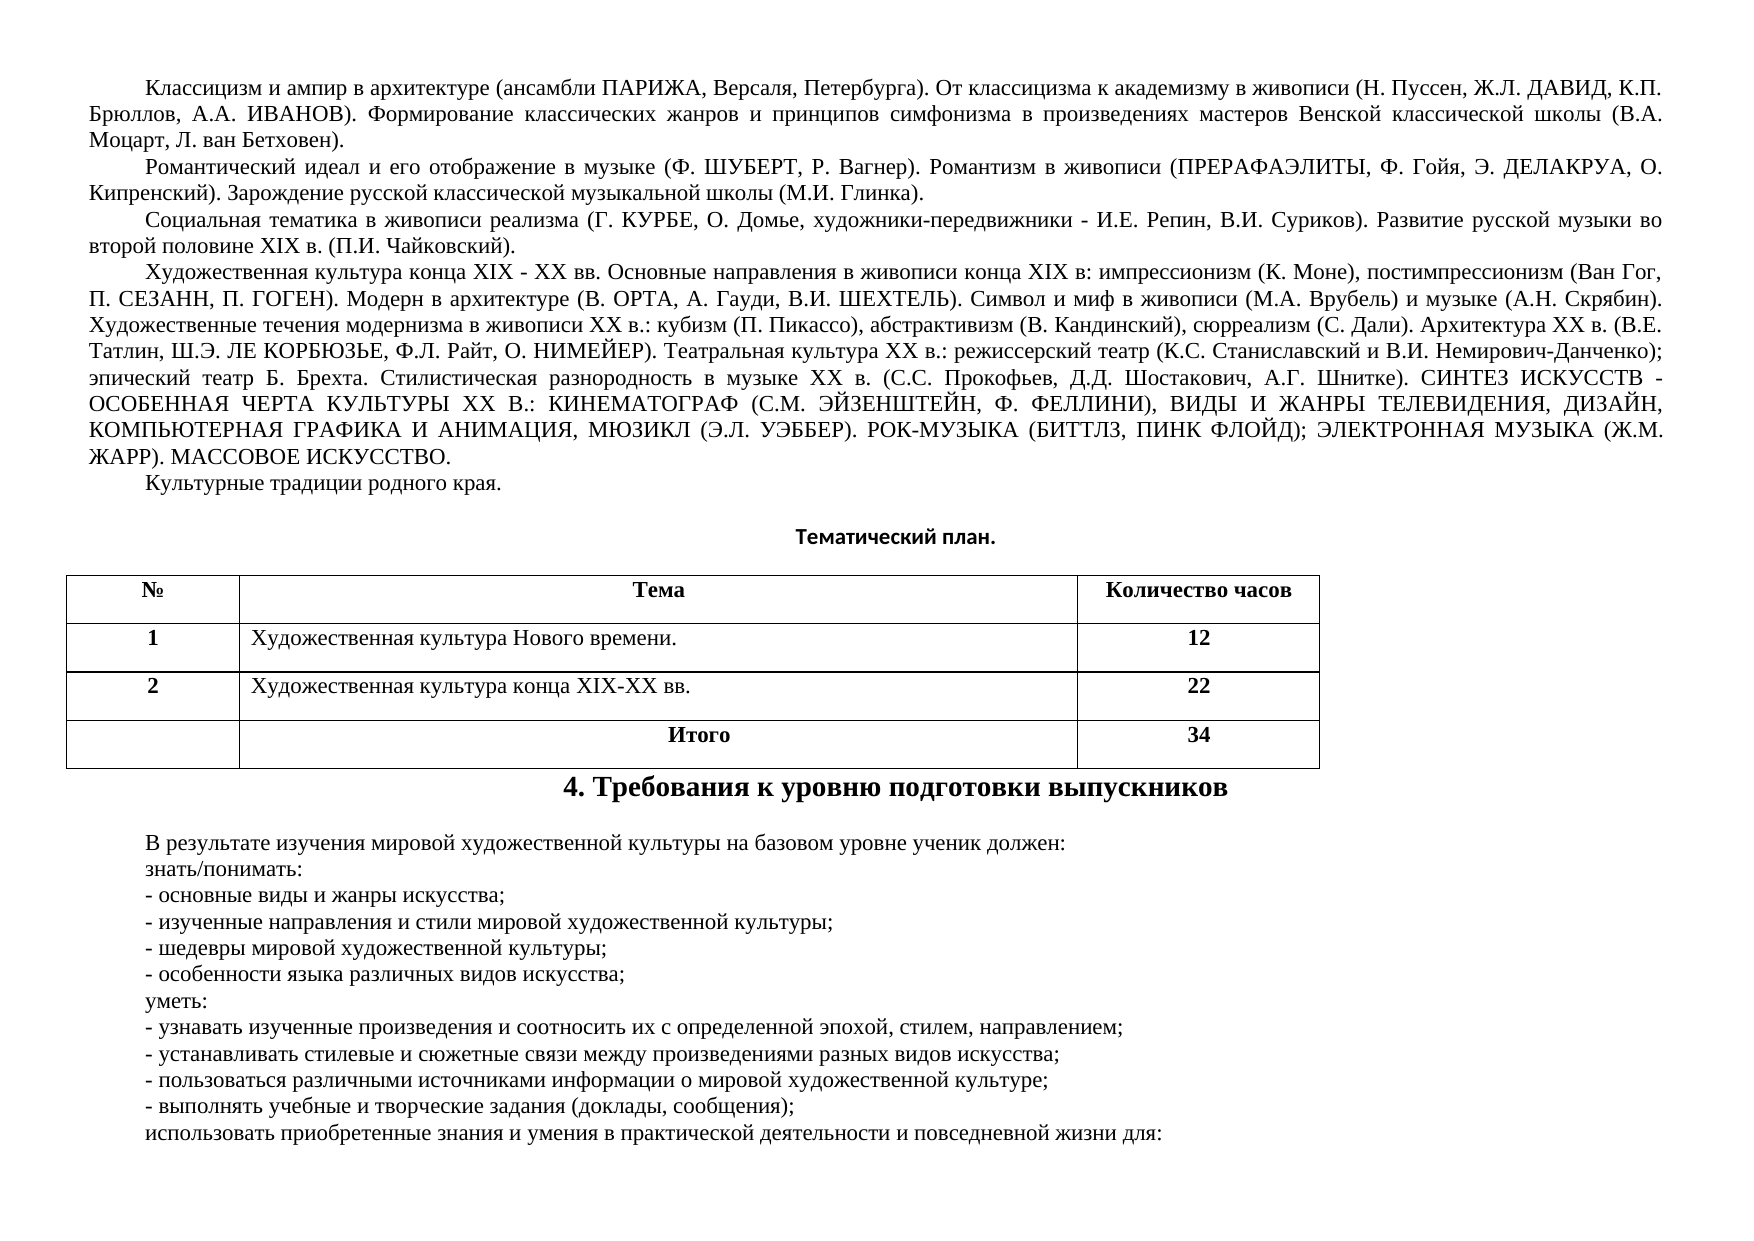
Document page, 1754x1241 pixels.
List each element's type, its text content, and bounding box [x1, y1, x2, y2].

table_cell Художественная культура Нового времени. [240, 624, 1077, 671]
table_cell Художественная культура конца XIX-XX вв. [240, 673, 1077, 719]
text - основные виды и жанры искусства; [89, 881, 1665, 908]
text - изученные направления и стили мировой художественной культуры; [89, 908, 1665, 934]
table_header Тема [240, 576, 1077, 623]
table_cell [67, 721, 239, 768]
text - пользоваться различными источниками информации о мировой художественной культуре; [89, 1066, 1665, 1092]
text Художественная культура конца XIX - XX вв. Основные направления в живописи конца XIX в: импрессионизм (К. Моне), постимпрессионизм (Ван Гог, П. СЕЗАНН, П. ГОГЕН). Модерн в архитектуре (В. ОРТА, А. Гауди, В.И. ШЕХТЕЛЬ). Символ и миф в живописи (М.А. Врубель) и музыке (А.Н. Скрябин). Художественные течения модернизма в живописи XX в.: кубизм (П. Пикассо), абстрактивизм (В. Кандинский), сюрреализм (С. Дали). Архитектура XX в. (В.Е. Татлин, Ш.Э. ЛЕ КОРБЮЗЬЕ, Ф.Л. Райт, О. НИМЕЙЕР). Театральная культура XX в.: режиссерский театр (К.С. Станиславский и В.И. Немирович-Данченко); эпический театр Б. Брехта. Стилистическая разнородность в музыке XX в. (С.С. Прокофьев, Д.Д. Шостакович, А.Г. Шнитке). СИНТЕЗ ИСКУССТВ - ОСОБЕННАЯ ЧЕРТА КУЛЬТУРЫ XX В.: КИНЕМАТОГРАФ (С.М. ЭЙЗЕНШТЕЙН, Ф. ФЕЛЛИНИ), ВИДЫ И ЖАНРЫ ТЕЛЕВИДЕНИЯ, ДИЗАЙН, КОМПЬЮТЕРНАЯ ГРАФИКА И АНИМАЦИЯ, МЮЗИКЛ (Э.Л. УЭББЕР). РОК-МУЗЫКА (БИТТЛЗ, ПИНК ФЛОЙД); ЭЛЕКТРОННАЯ МУЗЫКА (Ж.М. ЖАРР). МАССОВОЕ ИСКУССТВО. [89, 258, 1665, 469]
text Культурные традиции родного края. [89, 469, 1665, 496]
table_cell Итого [240, 721, 1077, 768]
text - особенности языка различных видов искусства; [89, 961, 1665, 987]
text В результате изучения мировой художественной культуры на базовом уровне ученик должен: [89, 829, 1665, 855]
text - узнавать изученные произведения и соотносить их с определенной эпохой, стилем, направлением; [89, 1013, 1665, 1039]
table_cell 34 [1078, 721, 1319, 768]
text уметь: [89, 987, 1665, 1013]
table_cell 22 [1078, 673, 1319, 719]
text - выполнять учебные и творческие задания (доклады, сообщения); [89, 1092, 1665, 1119]
text использовать приобретенные знания и умения в практической деятельности и повседневной жизни для: [89, 1119, 1665, 1145]
text Тематический план. [126, 522, 1665, 550]
table_header Количество часов [1078, 576, 1319, 623]
table_header № [67, 576, 239, 623]
text знать/понимать: [89, 855, 1665, 881]
text 4. Требования к уровню подготовки выпускников [126, 769, 1665, 802]
table_cell 2 [67, 673, 239, 719]
text Классицизм и ампир в архитектуре (ансамбли ПАРИЖА, Версаля, Петербурга). От классицизма к академизму в живописи (Н. Пуссен, Ж.Л. ДАВИД, К.П. Брюллов, А.А. ИВАНОВ). Формирование классических жанров и принципов симфонизма в произведениях мастеров Венской классической школы (В.А. Моцарт, Л. ван Бетховен). [89, 74, 1665, 153]
text - шедевры мировой художественной культуры; [89, 934, 1665, 961]
text Романтический идеал и его отображение в музыке (Ф. ШУБЕРТ, Р. Вагнер). Романтизм в живописи (ПРЕРАФАЭЛИТЫ, Ф. Гойя, Э. ДЕЛАКРУА, О. Кипренский). Зарождение русской классической музыкальной школы (М.И. Глинка). [89, 153, 1665, 206]
text Социальная тематика в живописи реализма (Г. КУРБЕ, О. Домье, художники-передвижники - И.Е. Репин, В.И. Суриков). Развитие русской музыки во второй половине XIX в. (П.И. Чайковский). [89, 206, 1665, 258]
text - устанавливать стилевые и сюжетные связи между произведениями разных видов искусства; [89, 1039, 1665, 1066]
table_cell 1 [67, 624, 239, 671]
table_cell 12 [1078, 624, 1319, 671]
